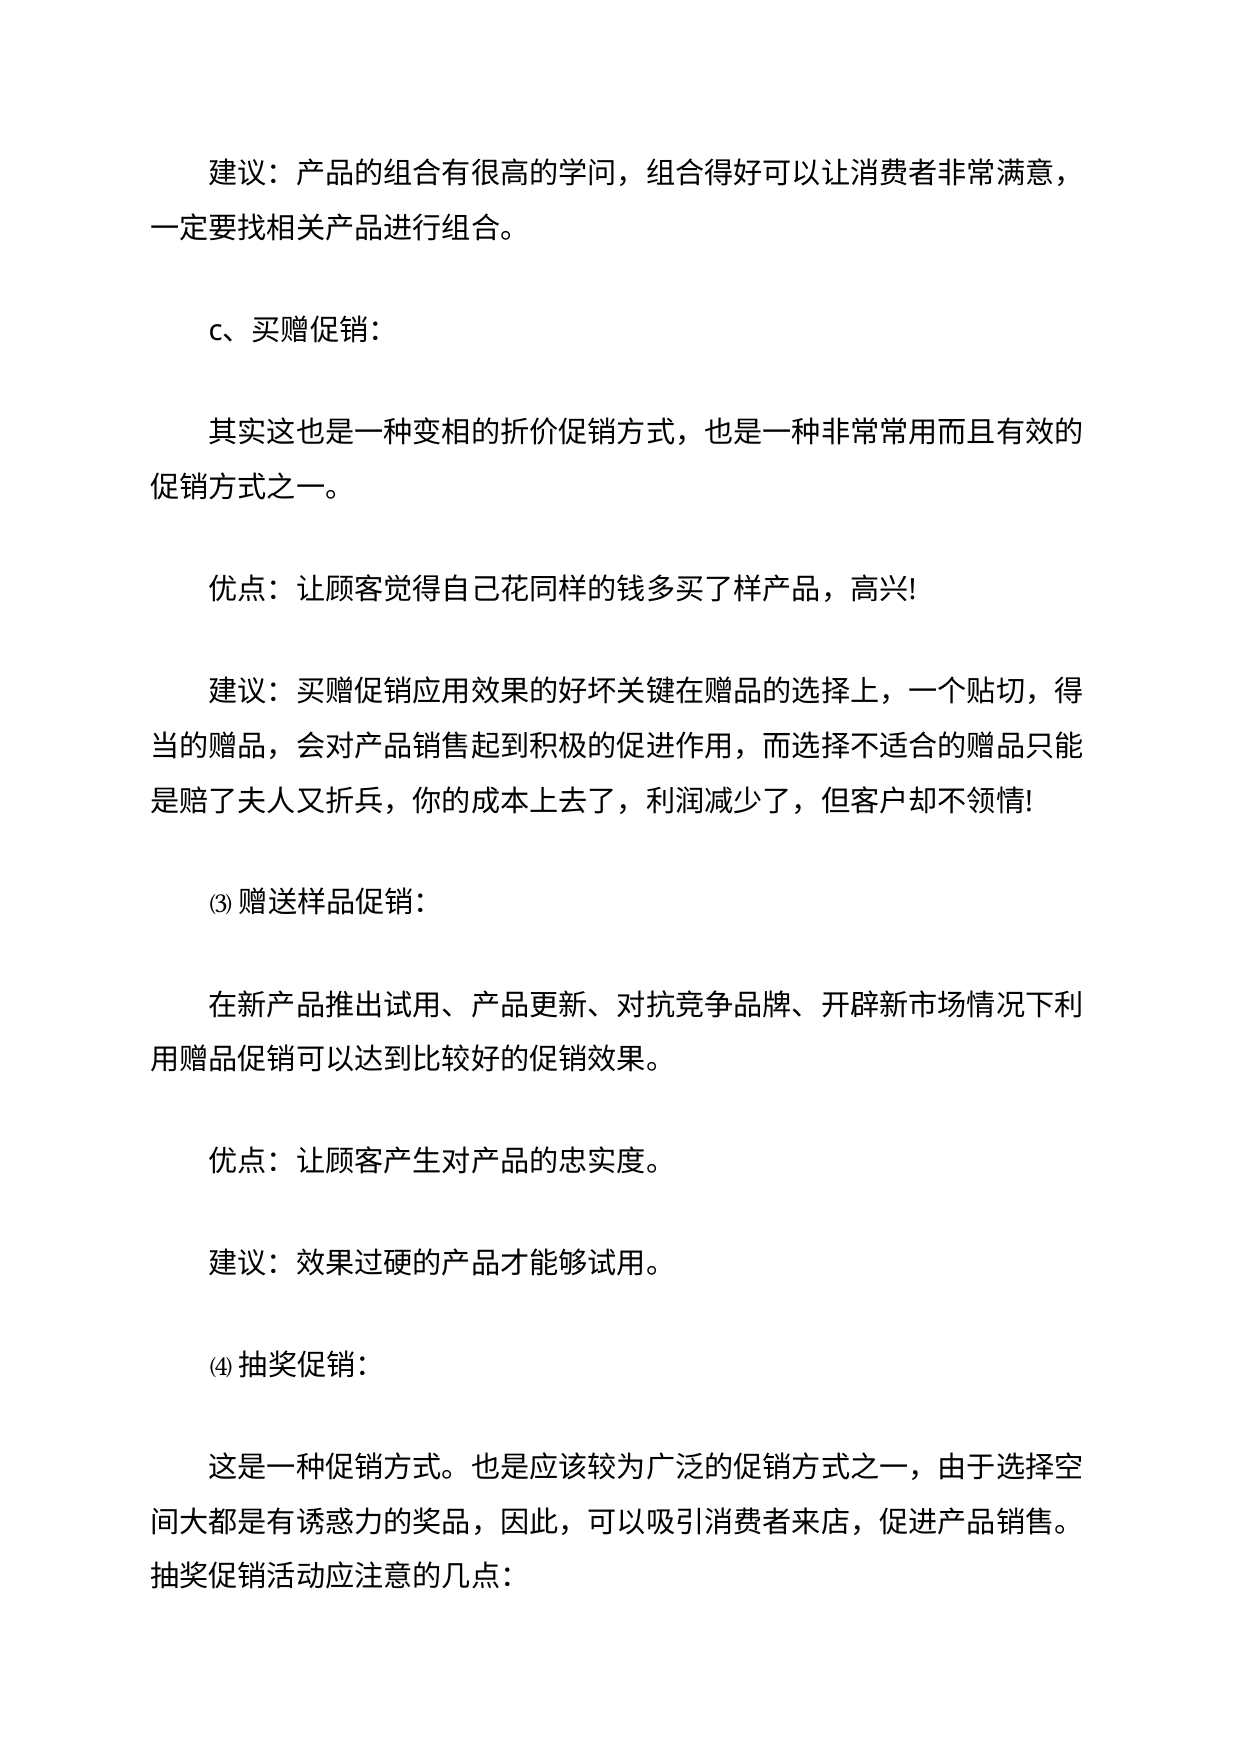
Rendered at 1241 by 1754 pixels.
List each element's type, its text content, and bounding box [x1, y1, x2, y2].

text 建议：产品的组合有很高的学问，组合得好可以让消费者非常满意，一定要找相关产品进行组合。 [150, 150, 1090, 247]
text ⑷抽奖促销： [150, 1341, 1090, 1384]
text 优点：让顾客产生对产品的忠实度。 [150, 1138, 1090, 1180]
text 这是一种促销方式。也是应该较为广泛的促销方式之一，由于选择空间大都是有诱惑力的奖品，因此，可以吸引消费者来店，促进产品销售。抽奖促销活动应注意的几点： [150, 1443, 1090, 1595]
text 其实这也是一种变相的折价促销方式，也是一种非常常用而且有效的促销方式之一。 [150, 409, 1090, 506]
text c、买赠促销： [150, 307, 1090, 349]
text 优点：让顾客觉得自己花同样的钱多买了样产品，高兴! [150, 565, 1090, 608]
text 在新产品推出试用、产品更新、对抗竞争品牌、开辟新市场情况下利用赠品促销可以达到比较好的促销效果。 [150, 981, 1090, 1078]
text 建议：效果过硬的产品才能够试用。 [150, 1239, 1090, 1282]
text 建议：买赠促销应用效果的好坏关键在赠品的选择上，一个贴切，得当的赠品，会对产品销售起到积极的促进作用，而选择不适合的赠品只能是赔了夫人又折兵，你的成本上去了，利润减少了，但客户却不领情! [150, 667, 1090, 819]
text ⑶赠送样品促销： [150, 879, 1090, 921]
